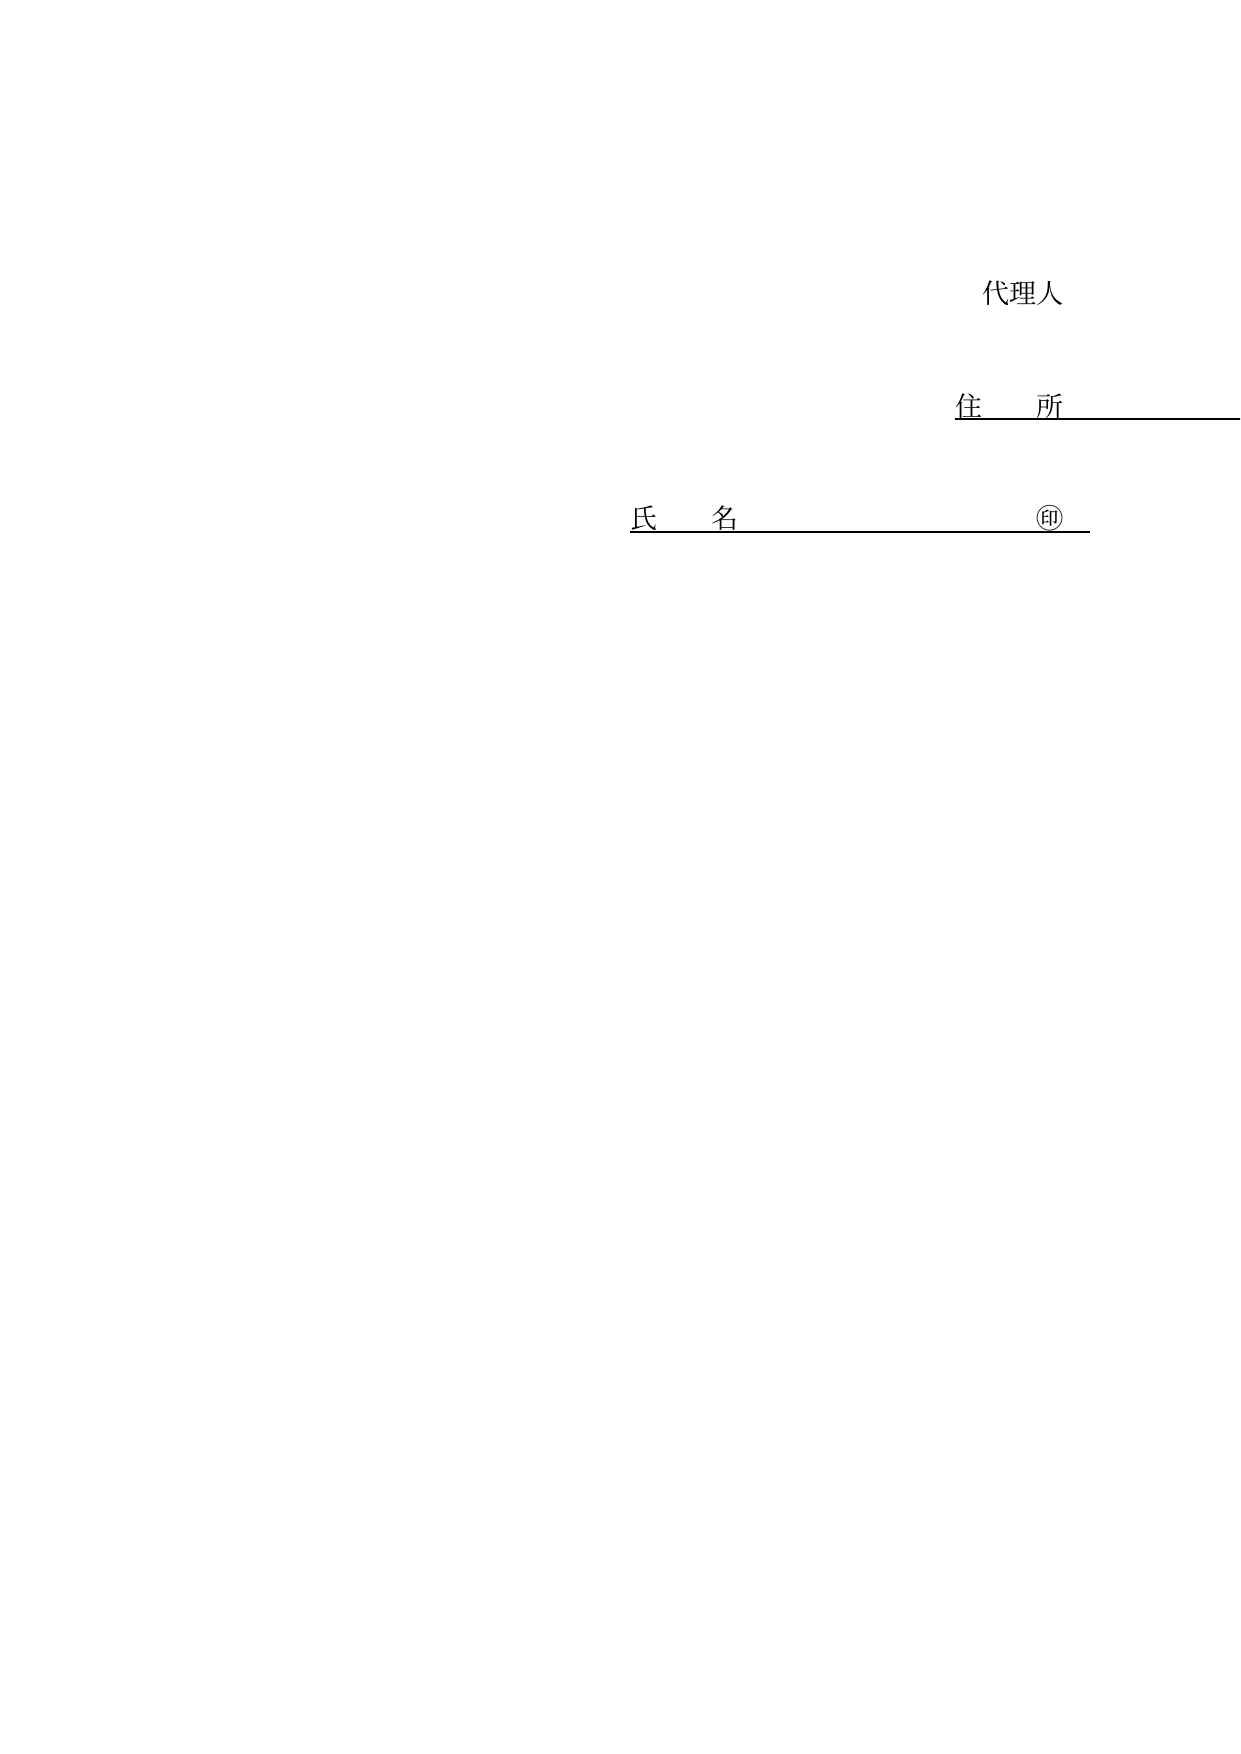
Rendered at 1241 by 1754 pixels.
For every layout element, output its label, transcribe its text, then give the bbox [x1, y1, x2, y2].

text 代理人 [177, 254, 1063, 329]
text 住 所 [177, 367, 1063, 442]
text 氏 名 ㊞ [177, 479, 1063, 554]
